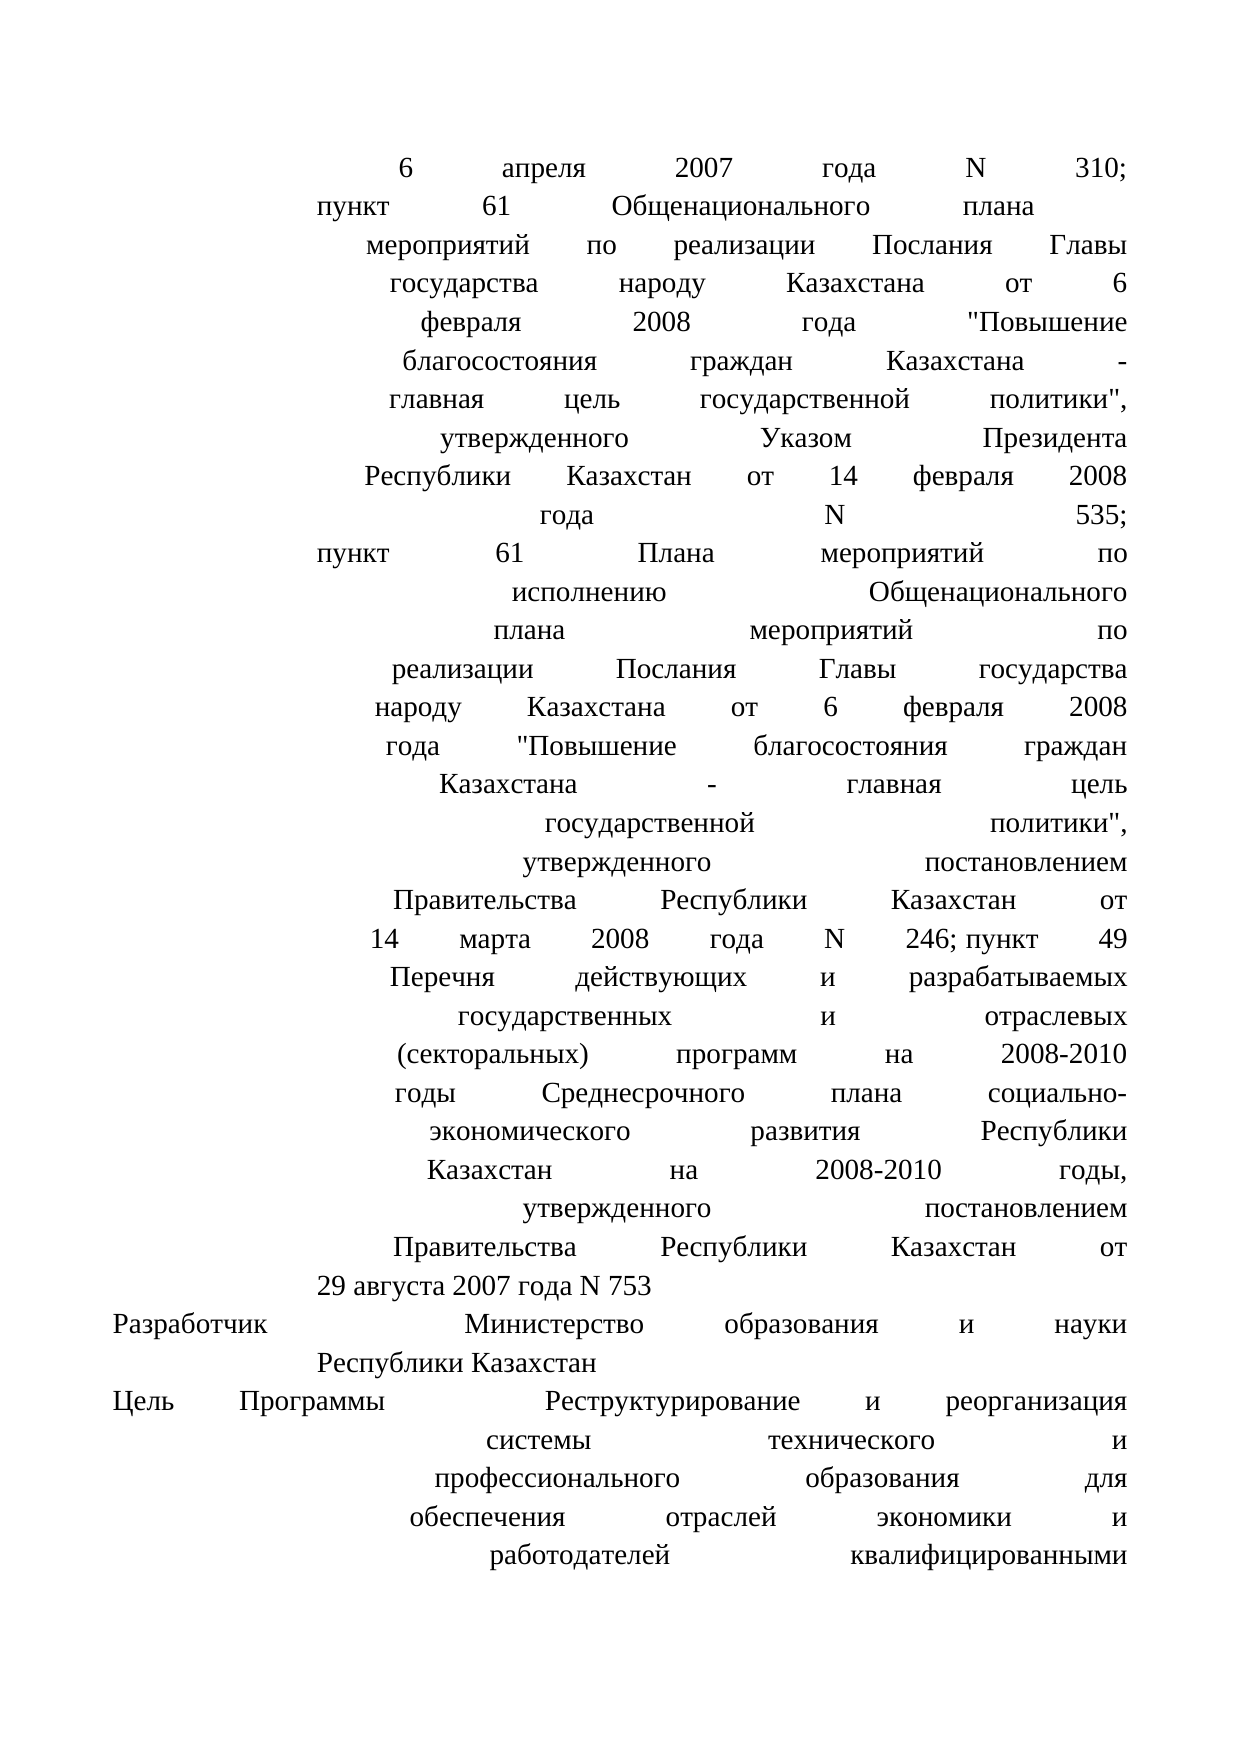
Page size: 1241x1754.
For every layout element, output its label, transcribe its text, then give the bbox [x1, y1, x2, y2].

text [112, 1383, 1128, 1571]
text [112, 150, 1128, 1301]
text Разработчик Министерство образования и науки Республики Казахстан [112, 1306, 1128, 1378]
